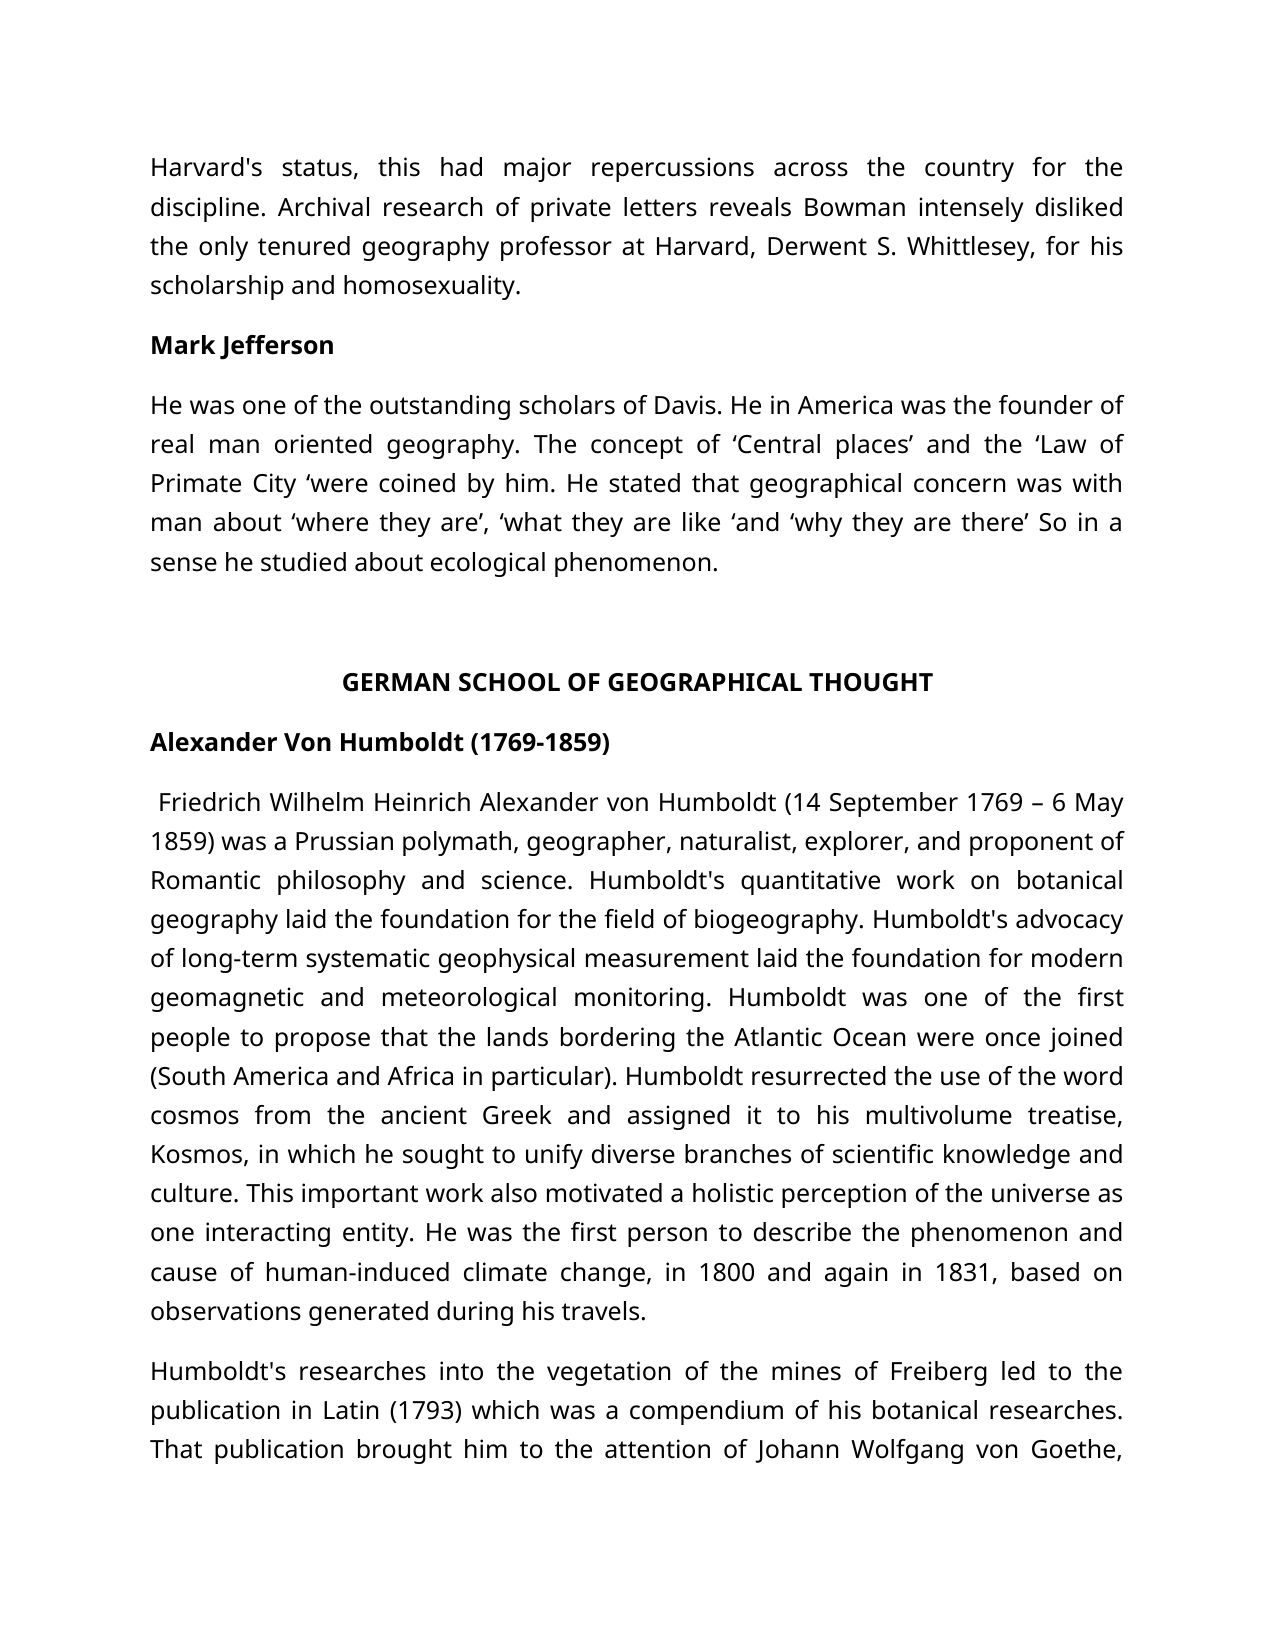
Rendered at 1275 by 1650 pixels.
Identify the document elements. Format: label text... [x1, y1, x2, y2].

text GERMAN SCHOOL OF GEOGRAPHICAL THOUGHT [150, 664, 1125, 698]
text Alexander Von Humboldt (1769-1859) [150, 724, 1125, 758]
text He was one of the outstanding scholars of Davis. He in America was the founder of real man oriented geography. The concept of ‘Central places’ and the ‘Law of Primate City ‘were coined by him. He stated that geographical concern was with man about ‘where they are’, ‘what they are like ‘and ‘why they are there’ So in a sense he studied about ecological phenomenon. [150, 387, 1125, 578]
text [150, 1353, 1125, 1466]
text Mark Jefferson [150, 327, 1125, 362]
text Friedrich Wilhelm Heinrich Alexander von Humboldt (14 September 1769 – 6 May 1859) was a Prussian polymath, geographer, naturalist, explorer, and proponent of Romantic philosophy and science. Humboldt's quantitative work on botanical geography laid the foundation for the field of biogeography. Humboldt's advocacy of long-term systematic geophysical measurement laid the foundation for modern geomagnetic and meteorological monitoring. Humboldt was one of the first people to propose that the lands bordering the Atlantic Ocean were once joined (South America and Africa in particular). Humboldt resurrected the use of the word cosmos from the ancient Greek and assigned it to his multivolume treatise, Kosmos, in which he sought to unify diverse branches of scientific knowledge and culture. This important work also motivated a holistic perception of the universe as one interacting entity. He was the first person to describe the phenomenon and cause of human-induced climate change, in 1800 and again in 1831, based on observations generated during his travels. [150, 784, 1125, 1327]
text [150, 150, 1125, 302]
